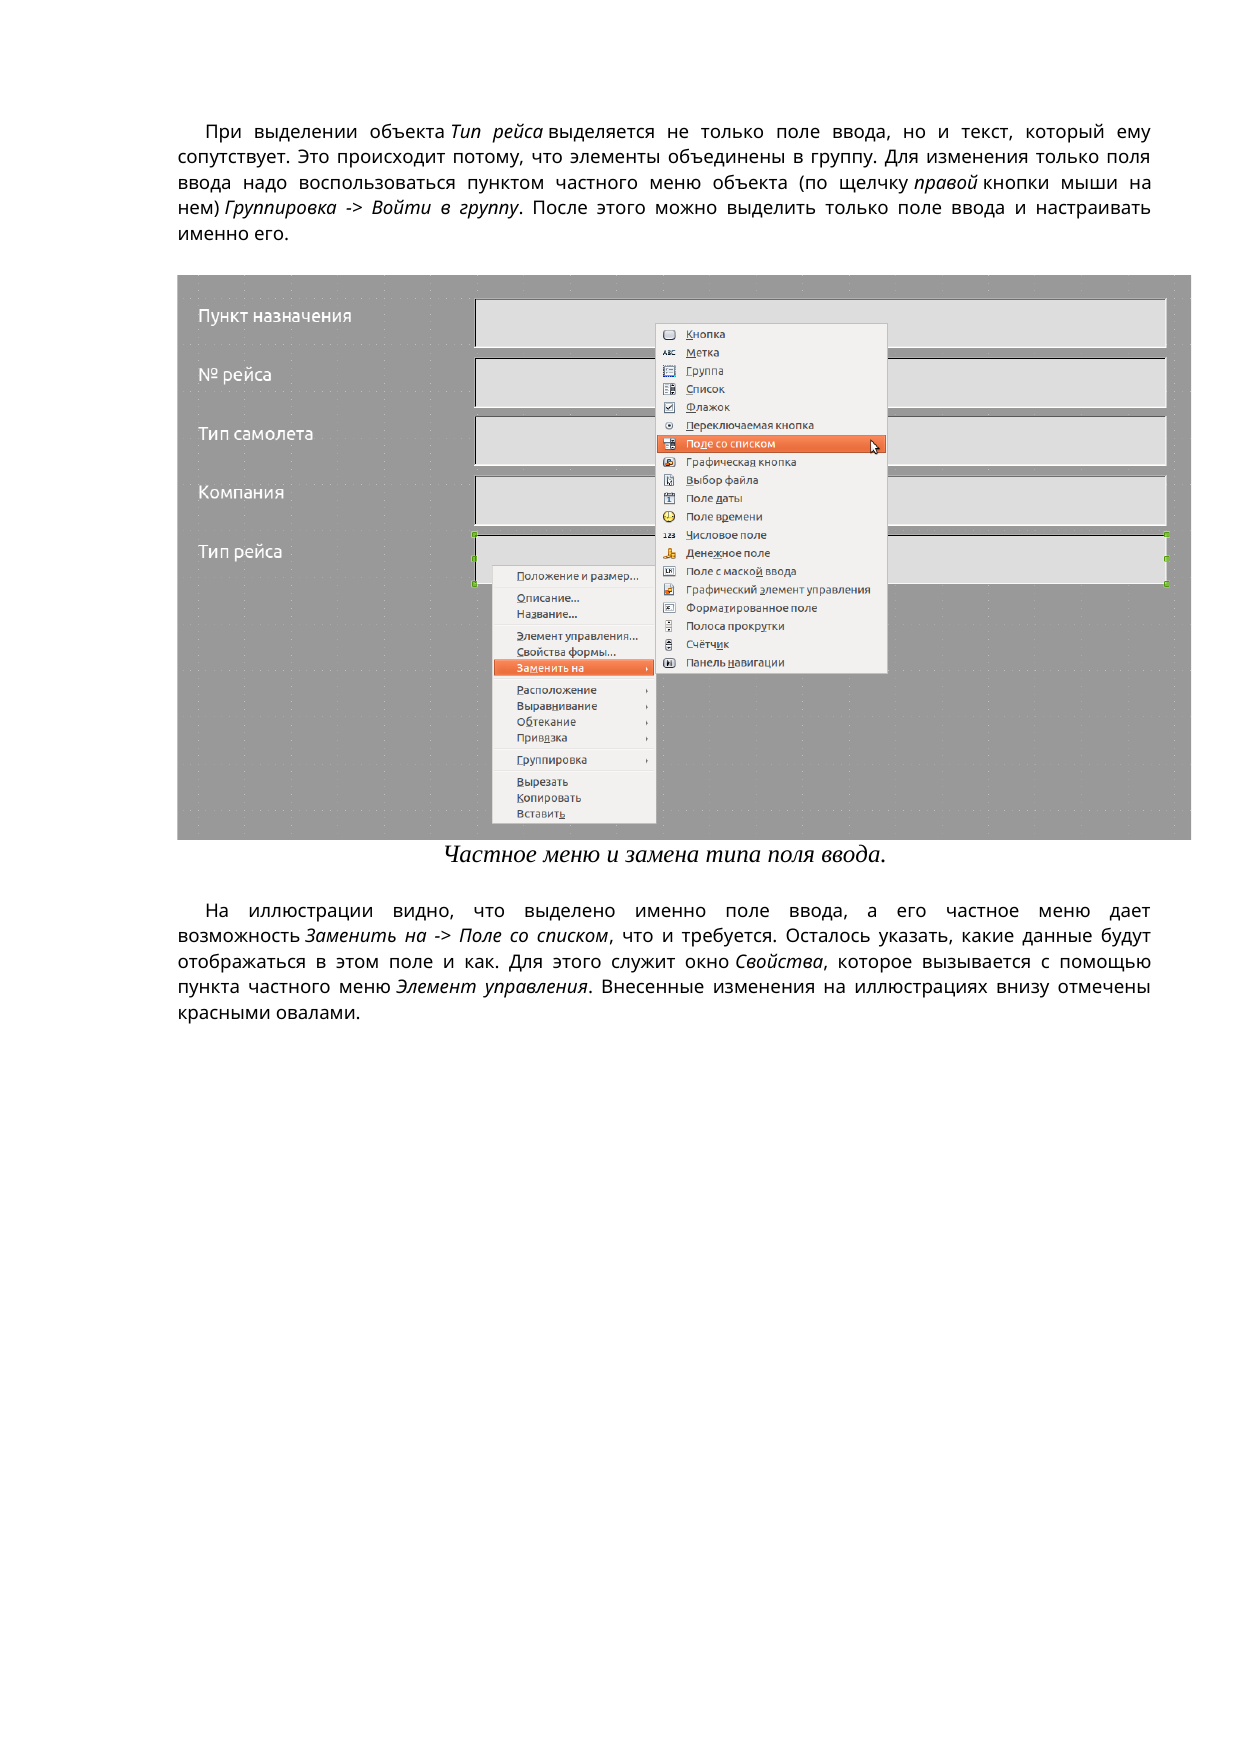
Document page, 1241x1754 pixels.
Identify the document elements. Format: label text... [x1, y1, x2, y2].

picture [177, 275, 1192, 840]
text На иллюстрации видно, что выделено именно поле ввода, а его частное меню дает возможность Заменить на -> Поле со списком, что и требуется. Осталось указать, какие данные будут отображаться в этом поле и как. Для этого служит окно Свойства, которое вызывается с помощью пункта частного меню Элемент управления. Внесенные изменения на иллюстрациях внизу отмечены красными овалами. [177, 897, 1152, 1025]
text При выделении объекта Тип рейса выделяется не только поле ввода, но и текст, который ему сопутствует. Это происходит потому, что элементы объединены в группу. Для изменения только поля ввода надо воспользоваться пунктом частного меню объекта (по щелчку правой кнопки мыши на нем) Группировка -> Войти в группу. После этого можно выделить только поле ввода и настраивать именно его. [177, 118, 1152, 246]
text Частное меню и замена типа поля ввода. [177, 840, 1152, 868]
